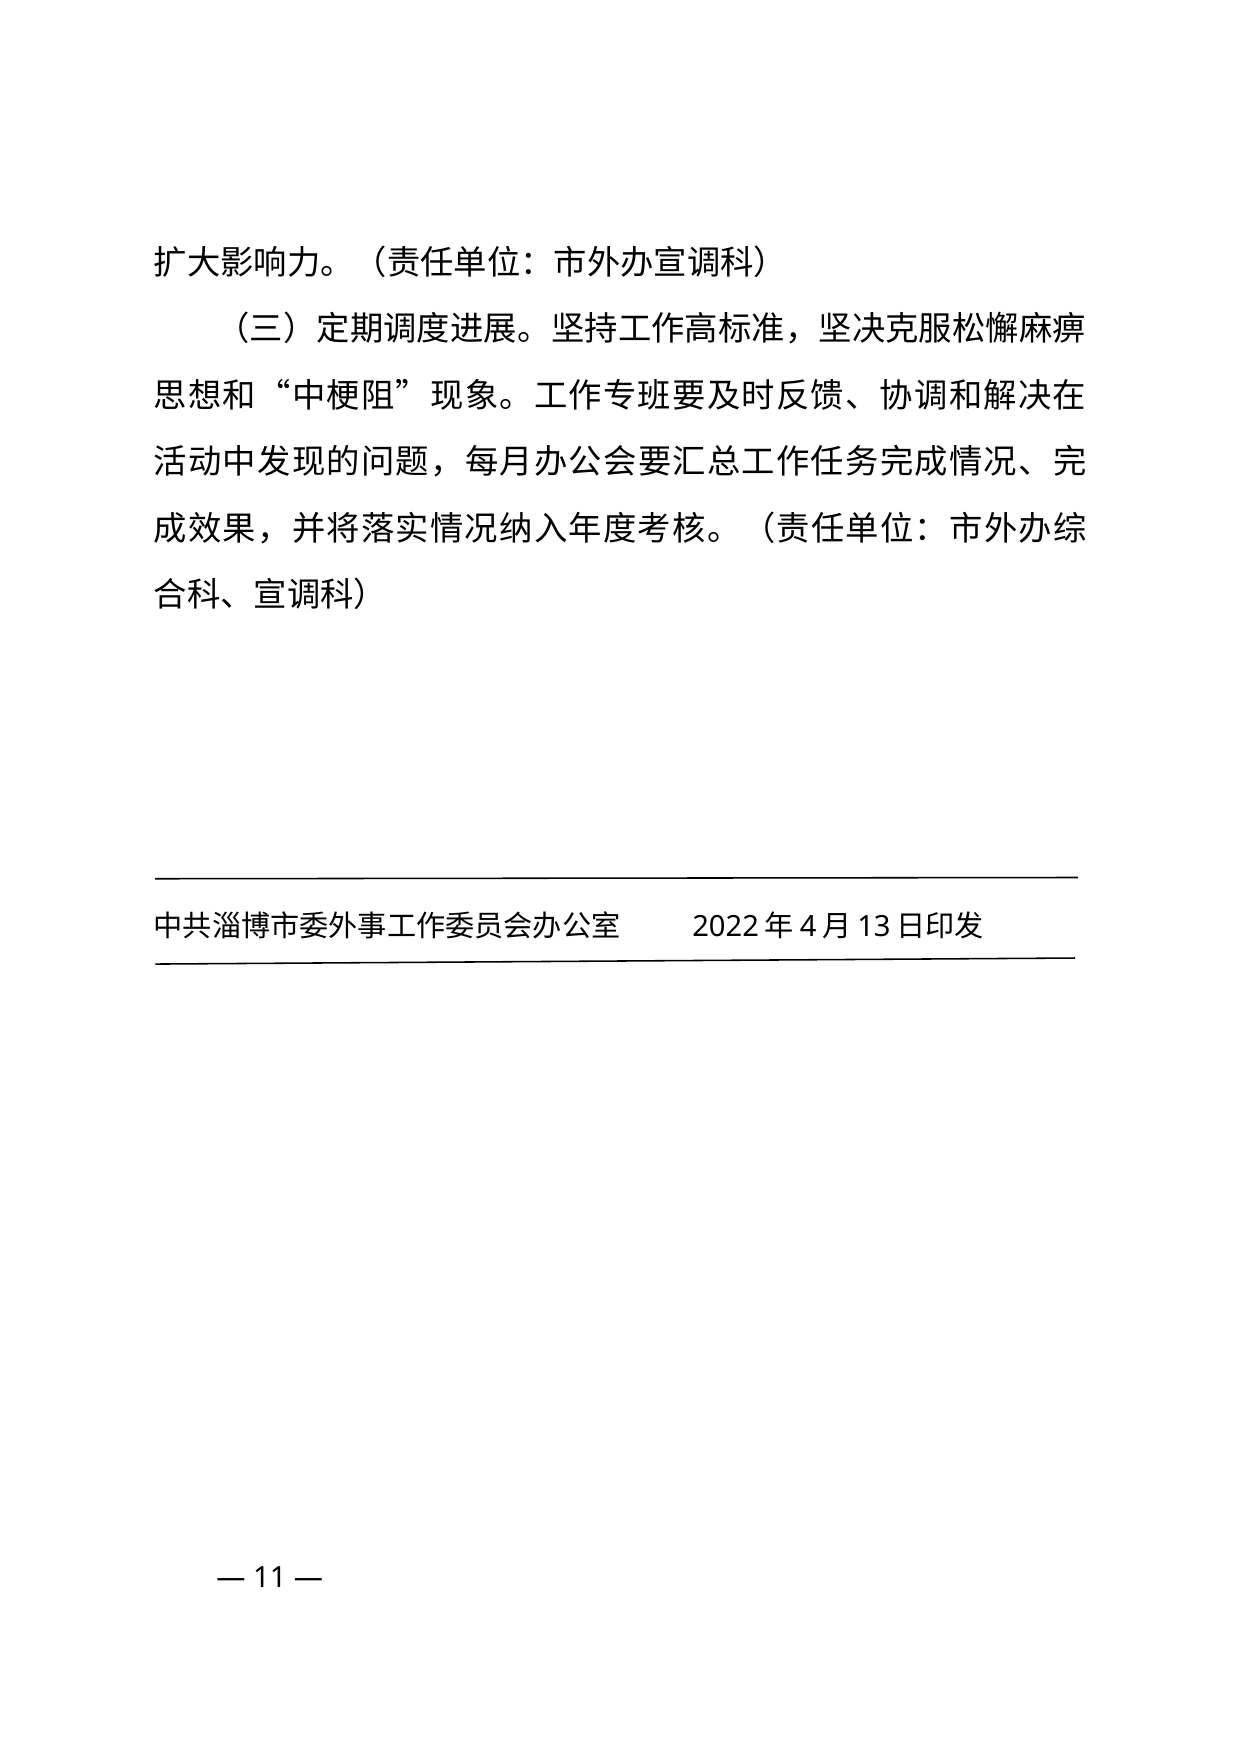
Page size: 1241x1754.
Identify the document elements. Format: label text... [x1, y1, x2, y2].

text 中共淄博市委外事工作委员会办公室 2022年4月13日印发 [153, 891, 1087, 957]
text （三）定期调度进展。坚持工作高标准，坚决克服松懈麻痹思想和“中梗阻”现象。工作专班要及时反馈、协调和解决在活动中发现的问题，每月办公会要汇总工作任务完成情况、完成效果，并将落实情况纳入年度考核。（责任单位：市外办综合科、宣调科） [153, 293, 1087, 625]
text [153, 226, 1087, 293]
